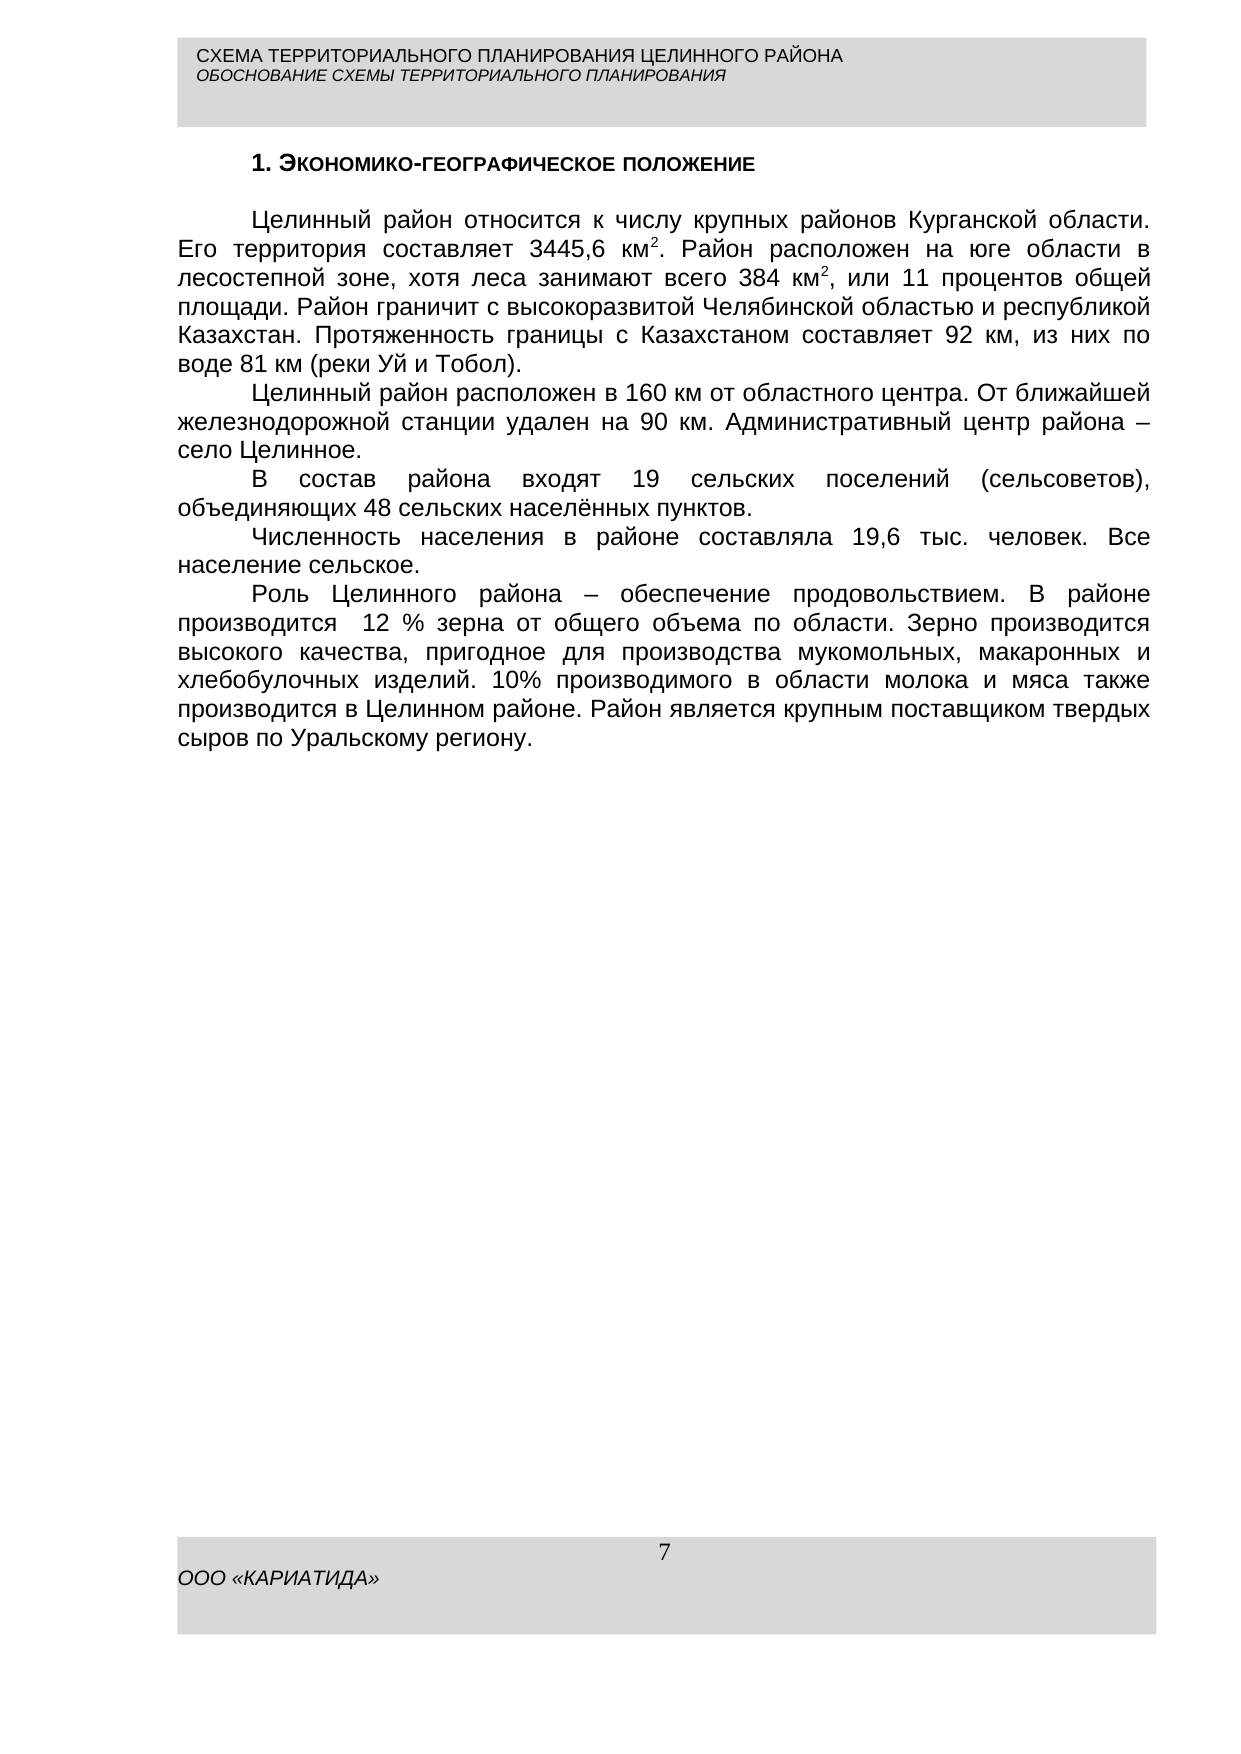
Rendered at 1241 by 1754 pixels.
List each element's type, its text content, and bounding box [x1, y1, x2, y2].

text Численность населения в районе составляла 19,6 тыс. человек. Все население сельское. [177, 521, 1152, 579]
text Целинный район расположен в 160 км от областного центра. От ближайшей железнодорожной станции удален на 90 км. Административный центр района – село Целинное. [177, 378, 1152, 464]
text 1. Экономико-географическое положение [177, 148, 1152, 176]
text Роль Целинного района – обеспечение продовольствием. В районе производится 12 % зерна от общего объема по области. Зерно производится высокого качества, пригодное для производства мукомольных, макаронных и хлебобулочных изделий. 10% производимого в области молока и мяса также производится в Целинном районе. Район является крупным поставщиком твердых сыров по Уральскому региону. [177, 579, 1152, 751]
text Целинный район относится к числу крупных районов Курганской области. Его территория составляет 3445,6 км2. Район расположен на юге области в лесостепной зоне, хотя леса занимают всего 384 км2, или 11 процентов общей площади. Район граничит с высокоразвитой Челябинской областью и республикой Казахстан. Протяженность границы с Казахстаном составляет , из них по воде (реки Уй и Тобол). [177, 205, 1152, 378]
text В состав района входят 19 сельских поселений (сельсоветов), объединяющих 48 сельских населённых пунктов. [177, 464, 1152, 521]
